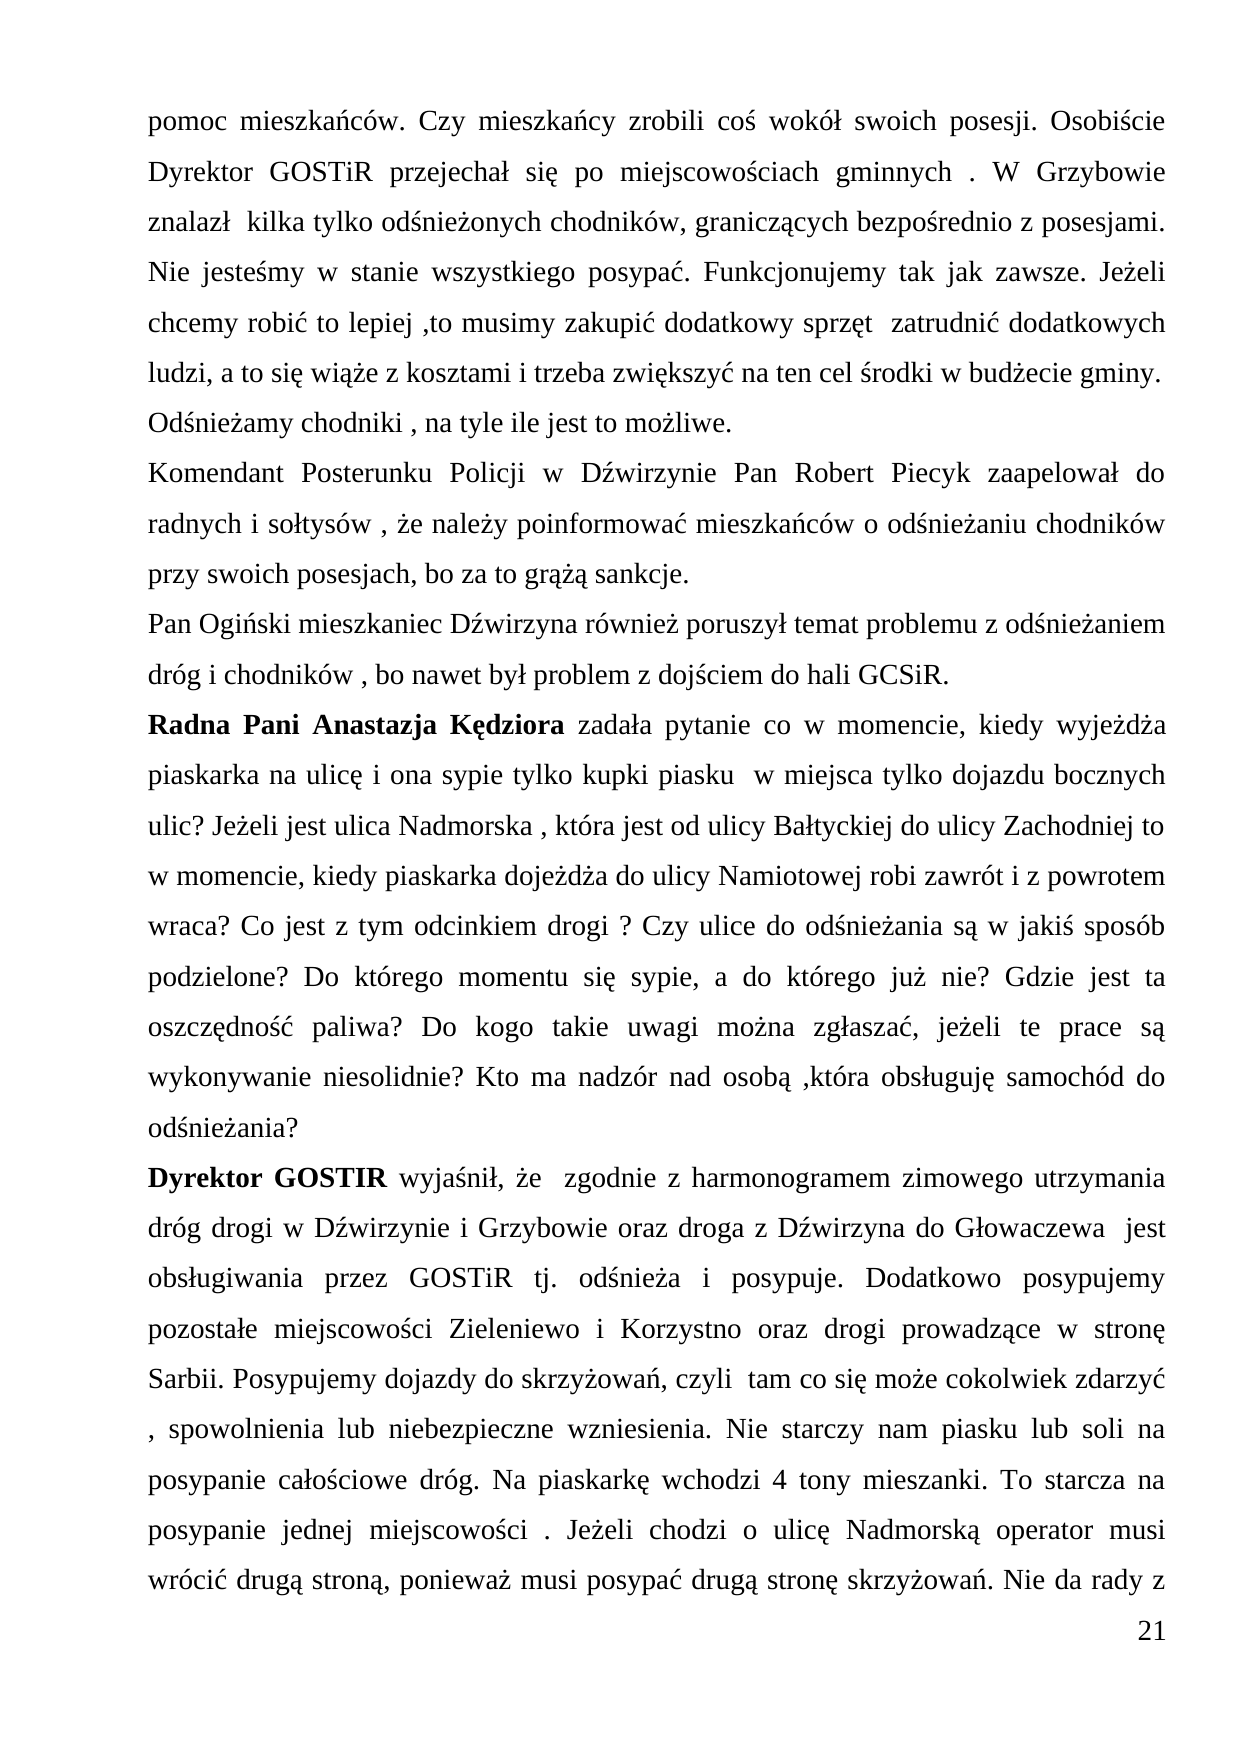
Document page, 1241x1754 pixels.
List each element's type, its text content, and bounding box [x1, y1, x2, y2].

text Odśnieżamy chodniki , na tyle ile jest to możliwe. [148, 405, 1166, 439]
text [148, 1160, 1166, 1596]
text Radna Pani Anastazja Kędziora zadała pytanie co w momencie, kiedy wyjeżdża piaskarka na ulicę i ona sypie tylko kupki piasku w miejsca tylko dojazdu bocznych ulic? Jeżeli jest ulica Nadmorska , która jest od ulicy Bałtyckiej do ulicy Zachodniej to w momencie, kiedy piaskarka dojeżdża do ulicy Namiotowej robi zawrót i z powrotem wraca? Co jest z tym odcinkiem drogi ? Czy ulice do odśnieżania są w jakiś sposób podzielone? Do którego momentu się sypie, a do którego już nie? Gdzie jest ta oszczędność paliwa? Do kogo takie uwagi można zgłaszać, jeżeli te prace są wykonywanie niesolidnie? Kto ma nadzór nad osobą ,która obsługuję samochód do odśnieżania? [148, 707, 1166, 1143]
text Komendant Posterunku Policji w Dźwirzynie Pan Robert Piecyk zaapelował do radnych i sołtysów , że należy poinformować mieszkańców o odśnieżaniu chodników przy swoich posesjach, bo za to grążą sankcje. [148, 456, 1166, 590]
text Pan Ogiński mieszkaniec Dźwirzyna również poruszył temat problemu z odśnieżaniem dróg i chodników , bo nawet był problem z dojściem do hali GCSiR. [148, 607, 1166, 690]
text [148, 103, 1166, 388]
